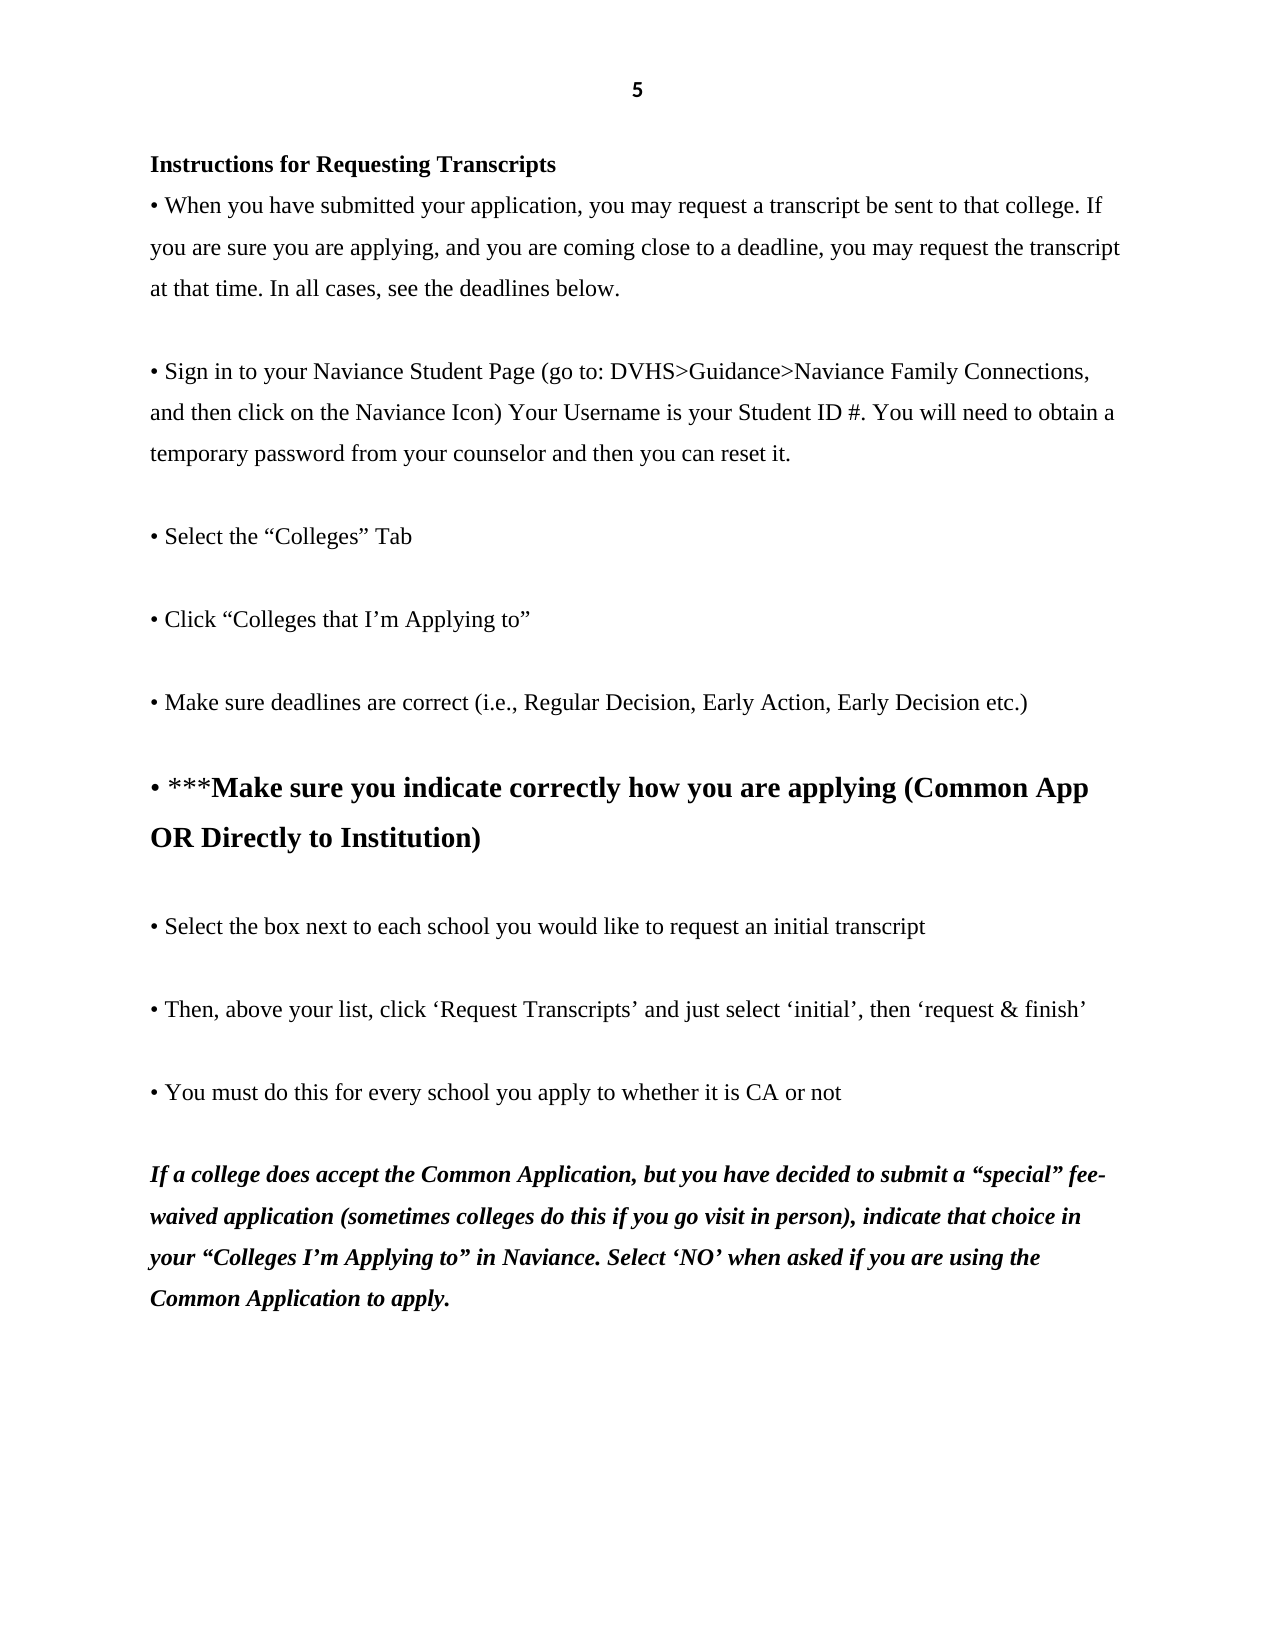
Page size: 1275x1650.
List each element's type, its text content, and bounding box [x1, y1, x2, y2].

text • Select the box next to each school you would like to request an initial transcript [150, 912, 1125, 940]
text • You must do this for every school you apply to whether it is CA or not [150, 1078, 1125, 1105]
text • Click “Colleges that I’m Applying to” [150, 605, 1125, 632]
text • When you have submitted your application, you may request a transcript be sent to that college. If you are sure you are applying, and you are coming close to a deadline, you may request the transcript at that time. In all cases, see the deadlines below. [150, 191, 1125, 302]
text Instructions for Requesting Transcripts [150, 150, 1125, 178]
text • Sign in to your Naviance Student Page (go to: DVHS>Guidance>Naviance Family Connections, and then click on the Naviance Icon) Your Username is your Student ID #. You will need to obtain a temporary password from your counselor and then you can reset it. [150, 357, 1125, 467]
text • Make sure deadlines are correct (i.e., Regular Decision, Early Action, Early Decision etc.) [150, 688, 1125, 715]
text If a college does accept the Common Application, but you have decided to submit a “special” fee-waived application (sometimes colleges do this if you go visit in person), indicate that choice in your “Colleges I’m Applying to” in Naviance. Select ‘NO’ when asked if you are using the Common Application to apply. [150, 1160, 1125, 1312]
text • Select the “Colleges” Tab [150, 522, 1125, 550]
text • ***Make sure you indicate correctly how you are applying (Common App OR Directly to Institution) [150, 770, 1125, 854]
text • Then, above your list, click ‘Request Transcripts’ and just select ‘initial’, then ‘request & finish’ [150, 995, 1125, 1023]
